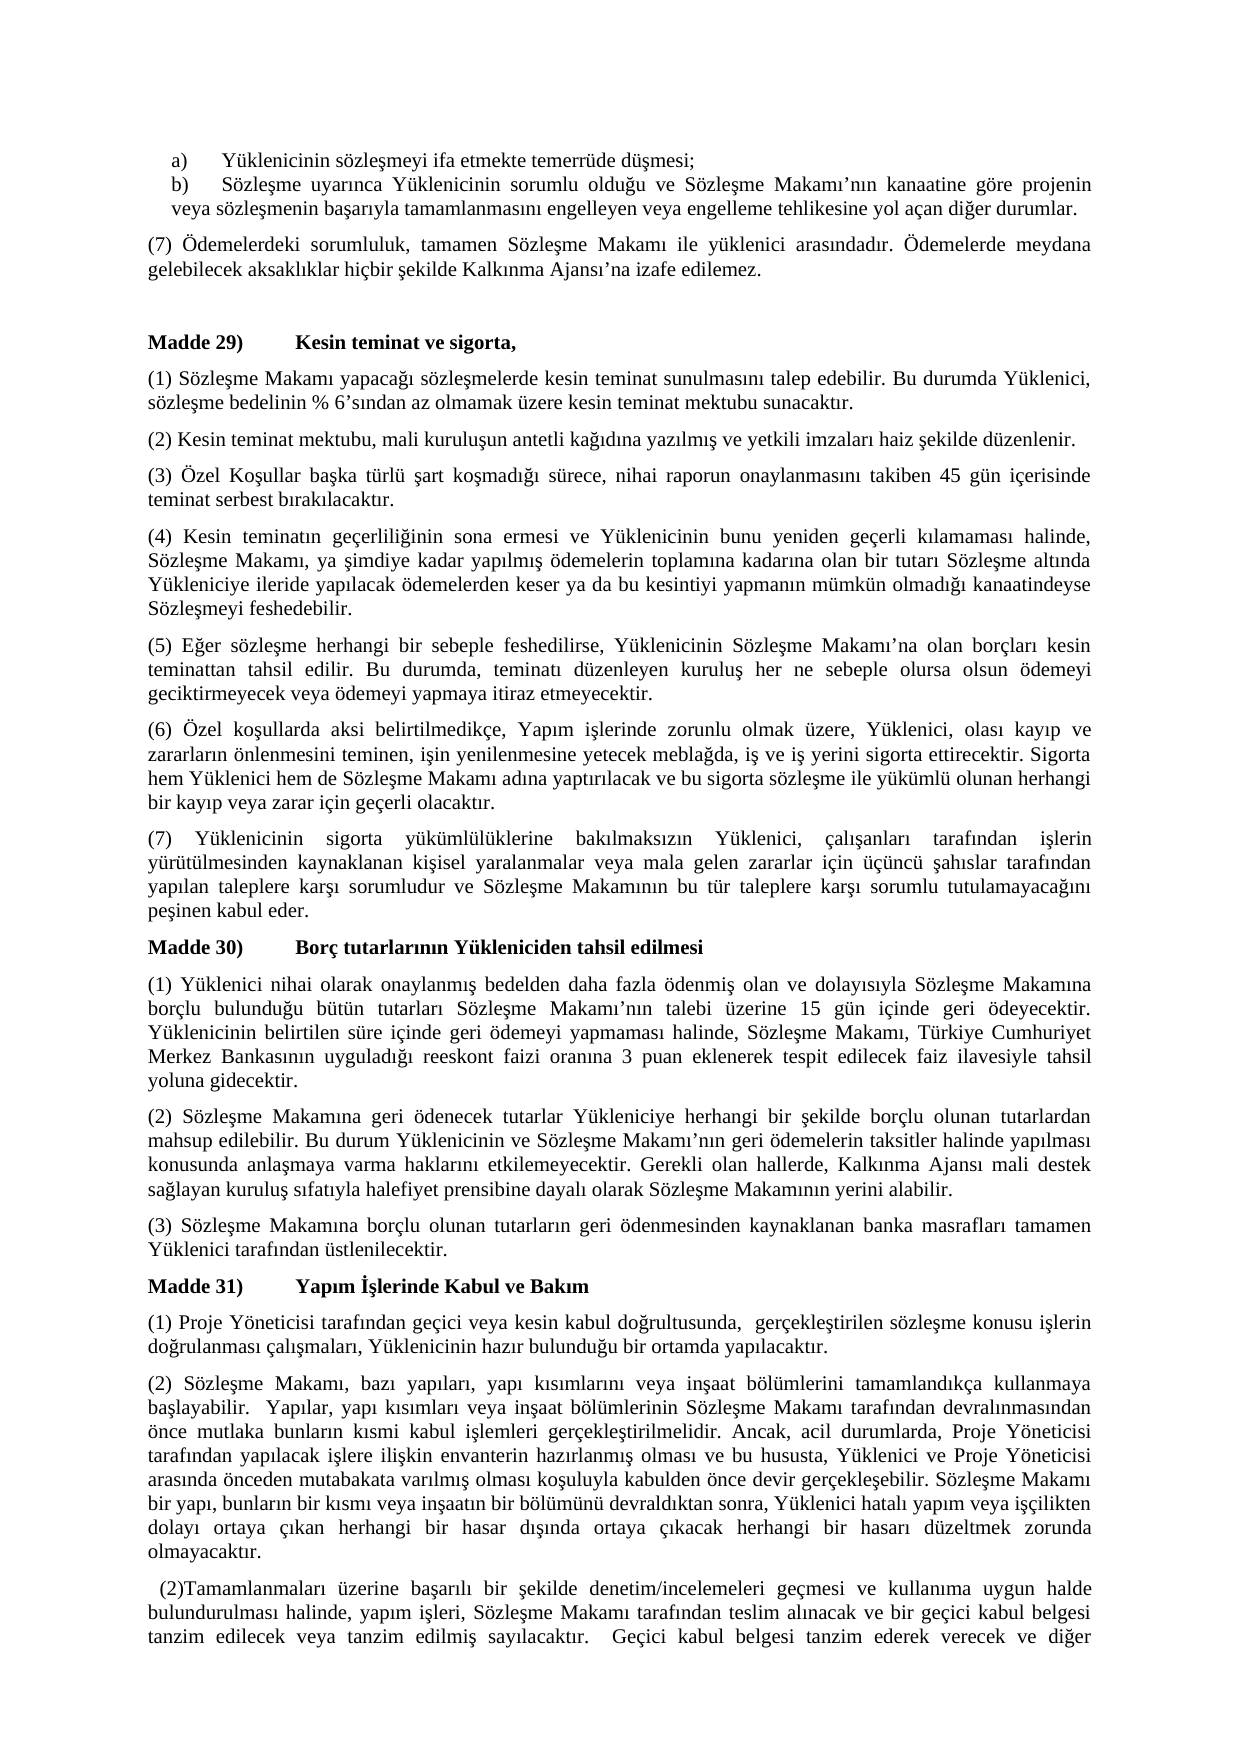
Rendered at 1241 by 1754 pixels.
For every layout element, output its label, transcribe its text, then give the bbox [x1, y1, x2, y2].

text (4) Kesin teminatın geçerliliğinin sona ermesi ve Yüklenicinin bunu yeniden geçerli kılamaması halinde, Sözleşme Makamı, ya şimdiye kadar yapılmış ödemelerin toplamına kadarına olan bir tutarı Sözleşme altında Yükleniciye ileride yapılacak ödemelerden keser ya da bu kesintiyi yapmanın mümkün olmadığı kanaatindeyse Sözleşmeyi feshedebilir. [148, 524, 1093, 620]
text a) Yüklenicinin sözleşmeyi ifa etmekte temerrüde düşmesi; [148, 148, 1093, 172]
text (7) Yüklenicinin sigorta yükümlülüklerine bakılmaksızın Yüklenici, çalışanları tarafından işlerin yürütülmesinden kaynaklanan kişisel yaralanmalar veya mala gelen zararlar için üçüncü şahıslar tarafından yapılan taleplere karşı sorumludur ve Sözleşme Makamının bu tür taleplere karşı sorumlu tutulamayacağını peşinen kabul eder. [148, 826, 1093, 922]
list Yapım İşlerinde Kabul ve Bakım [148, 1274, 1093, 1298]
text (1) Sözleşme Makamı yapacağı sözleşmelerde kesin teminat sunulmasını talep edebilir. Bu durumda Yüklenici, sözleşme bedelinin % 6’sından az olmamak üzere kesin teminat mektubu sunacaktır. [148, 366, 1093, 414]
text (1) Yüklenici nihai olarak onaylanmış bedelden daha fazla ödenmiş olan ve dolayısıyla Sözleşme Makamına borçlu bulunduğu bütün tutarları Sözleşme Makamı’nın talebi üzerine 15 gün içinde geri ödeyecektir. Yüklenicinin belirtilen süre içinde geri ödemeyi yapmaması halinde, Sözleşme Makamı, Türkiye Cumhuriyet Merkez Bankasının uyguladığı reeskont faizi oranına 3 puan eklenerek tespit edilecek faiz ilavesiyle tahsil yoluna gidecektir. [148, 971, 1093, 1092]
text (2) Sözleşme Makamına geri ödenecek tutarlar Yükleniciye herhangi bir şekilde borçlu olunan tutarlardan mahsup edilebilir. Bu durum Yüklenicinin ve Sözleşme Makamı’nın geri ödemelerin taksitler halinde yapılması konusunda anlaşmaya varma haklarını etkilemeyecektir. Gerekli olan hallerde, Kalkınma Ajansı mali destek sağlayan kuruluş sıfatıyla halefiyet prensibine dayalı olarak Sözleşme Makamının yerini alabilir. [148, 1104, 1093, 1201]
text (2) Sözleşme Makamı, bazı yapıları, yapı kısımlarını veya inşaat bölümlerini tamamlandıkça kullanmaya başlayabilir. Yapılar, yapı kısımları veya inşaat bölümlerinin Sözleşme Makamı tarafından devralınmasından önce mutlaka bunların kısmi kabul işlemleri gerçekleştirilmelidir. Ancak, acil durumlarda, Proje Yöneticisi tarafından yapılacak işlere ilişkin envanterin hazırlanmış olması ve bu hususta, Yüklenici ve Proje Yöneticisi arasında önceden mutabakata varılmış olması koşuluyla kabulden önce devir gerçekleşebilir. Sözleşme Makamı bir yapı, bunların bir kısmı veya inşaatın bir bölümünü devraldıktan sonra, Yüklenici hatalı yapım veya işçilikten dolayı ortaya çıkan herhangi bir hasar dışında ortaya çıkacak herhangi bir hasarı düzeltmek zorunda olmayacaktır. [148, 1371, 1093, 1563]
text (5) Eğer sözleşme herhangi bir sebeple feshedilirse, Yüklenicinin Sözleşme Makamı’na olan borçları kesin teminattan tahsil edilir. Bu durumda, teminatı düzenleyen kuruluş her ne sebeple olursa olsun ödemeyi geciktirmeyecek veya ödemeyi yapmaya itiraz etmeyecektir. [148, 633, 1093, 705]
list Borç tutarlarının Yükleniciden tahsil edilmesi [148, 935, 1093, 959]
list Kesin teminat ve sigorta, [148, 329, 1093, 354]
text b) Sözleşme uyarınca Yüklenicinin sorumlu olduğu ve Sözleşme Makamı’nın kanaatine göre projenin veya sözleşmenin başarıyla tamamlanmasını engelleyen veya engelleme tehlikesine yol açan diğer durumlar. [171, 172, 1093, 220]
text (1) Proje Yöneticisi tarafından geçici veya kesin kabul doğrultusunda, gerçekleştirilen sözleşme konusu işlerin doğrulanması çalışmaları, Yüklenicinin hazır bulunduğu bir ortamda yapılacaktır. [148, 1310, 1093, 1358]
text (3) Özel Koşullar başka türlü şart koşmadığı sürece, nihai raporun onaylanmasını takiben 45 gün içerisinde teminat serbest bırakılacaktır. [148, 463, 1093, 511]
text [148, 1576, 1093, 1648]
text (6) Özel koşullarda aksi belirtilmedikçe, Yapım işlerinde zorunlu olmak üzere, Yüklenici, olası kayıp ve zararların önlenmesini teminen, işin yenilenmesine yetecek meblağda, iş ve iş yerini sigorta ettirecektir. Sigorta hem Yüklenici hem de Sözleşme Makamı adına yaptırılacak ve bu sigorta sözleşme ile yükümlü olunan herhangi bir kayıp veya zarar için geçerli olacaktır. [148, 717, 1093, 814]
text (7) Ödemelerdeki sorumluluk, tamamen Sözleşme Makamı ile yüklenici arasındadır. Ödemelerde meydana gelebilecek aksaklıklar hiçbir şekilde Kalkınma Ajansı’na izafe edilemez. [148, 232, 1093, 281]
text (2) Kesin teminat mektubu, mali kuruluşun antetli kağıdına yazılmış ve yetkili imzaları haiz şekilde düzenlenir. [148, 427, 1093, 451]
text (3) Sözleşme Makamına borçlu olunan tutarların geri ödenmesinden kaynaklanan banka masrafları tamamen Yüklenici tarafından üstlenilecektir. [148, 1213, 1093, 1261]
